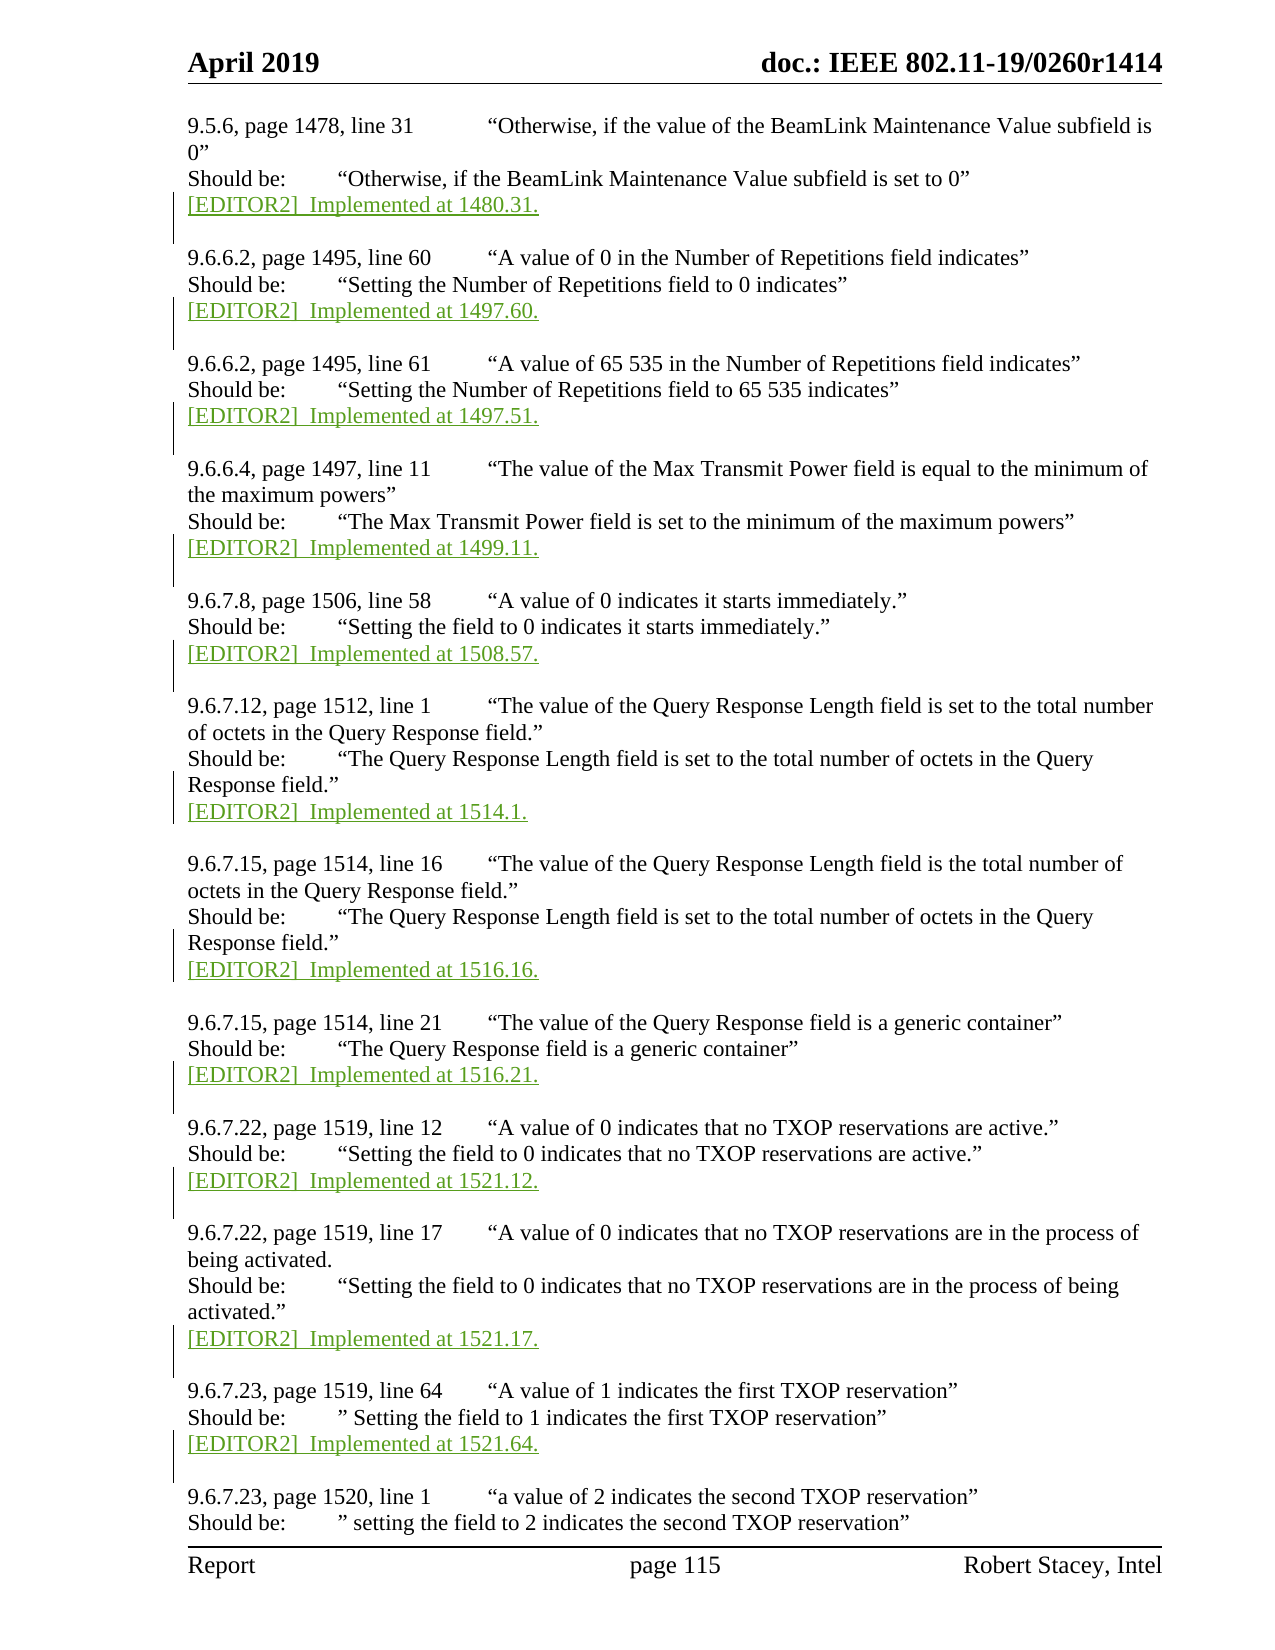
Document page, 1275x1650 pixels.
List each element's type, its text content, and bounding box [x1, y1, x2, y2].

text Should be: “The Max Transmit Power field is set to the minimum of the maximum powers” [187, 508, 1162, 534]
text Should be: “The Query Response field is a generic container” [187, 1035, 1162, 1061]
text Should be: ” Setting the field to 1 indicates the first TXOP reservation” [187, 1404, 1162, 1430]
text Should be: “Setting the Number of Repetitions field to 65 535 indicates” [187, 376, 1162, 402]
text Should be: “Setting the Number of Repetitions field to 0 indicates” [187, 271, 1162, 297]
text 9.5.6, page 1478, line 31 “Otherwise, if the value of the BeamLink Maintenance Value subfield is 0” [187, 112, 1162, 165]
text 9.6.6.2, page 1495, line 61 “A value of 65 535 in the Number of Repetitions field indicates” [187, 350, 1162, 376]
text Should be: “Setting the field to 0 indicates that no TXOP reservations are active.” [187, 1140, 1162, 1167]
text Should be: “The Query Response Length field is set to the total number of octets in the Query Response field.” [187, 903, 1162, 956]
text 9.6.7.8, page 1506, line 58 “A value of 0 indicates it starts immediately.” [187, 587, 1162, 613]
text 9.6.7.22, page 1519, line 12 “A value of 0 indicates that no TXOP reservations are active.” [187, 1114, 1162, 1140]
text Should be: “Otherwise, if the BeamLink Maintenance Value subfield is set to 0” [187, 165, 1162, 192]
text Should be: “Setting the field to 0 indicates that no TXOP reservations are in the process of being activated.” [187, 1272, 1162, 1325]
text 9.6.6.2, page 1495, line 60 “A value of 0 in the Number of Repetitions field indicates” [187, 244, 1162, 271]
text 9.6.7.23, page 1519, line 64 “A value of 1 indicates the first TXOP reservation” [187, 1377, 1162, 1404]
text 9.6.7.15, page 1514, line 16 “The value of the Query Response Length field is the total number of octets in the Query Response field.” [187, 850, 1162, 903]
text 9.6.7.22, page 1519, line 17 “A value of 0 indicates that no TXOP reservations are in the process of being activated. [187, 1219, 1162, 1272]
text 9.6.6.4, page 1497, line 11 “The value of the Max Transmit Power field is equal to the minimum of the maximum powers” [187, 455, 1162, 508]
text Should be: ” setting the field to 2 indicates the second TXOP reservation” [187, 1509, 1162, 1536]
text Should be: “The Query Response Length field is set to the total number of octets in the Query Response field.” [187, 745, 1162, 798]
text 9.6.7.23, page 1520, line 1 “a value of 2 indicates the second TXOP reservation” [187, 1483, 1162, 1509]
text 9.6.7.12, page 1512, line 1 “The value of the Query Response Length field is set to the total number of octets in the Query Response field.” [187, 692, 1162, 745]
text 9.6.7.15, page 1514, line 21 “The value of the Query Response field is a generic container” [187, 1008, 1162, 1035]
text Should be: “Setting the field to 0 indicates it starts immediately.” [187, 613, 1162, 639]
